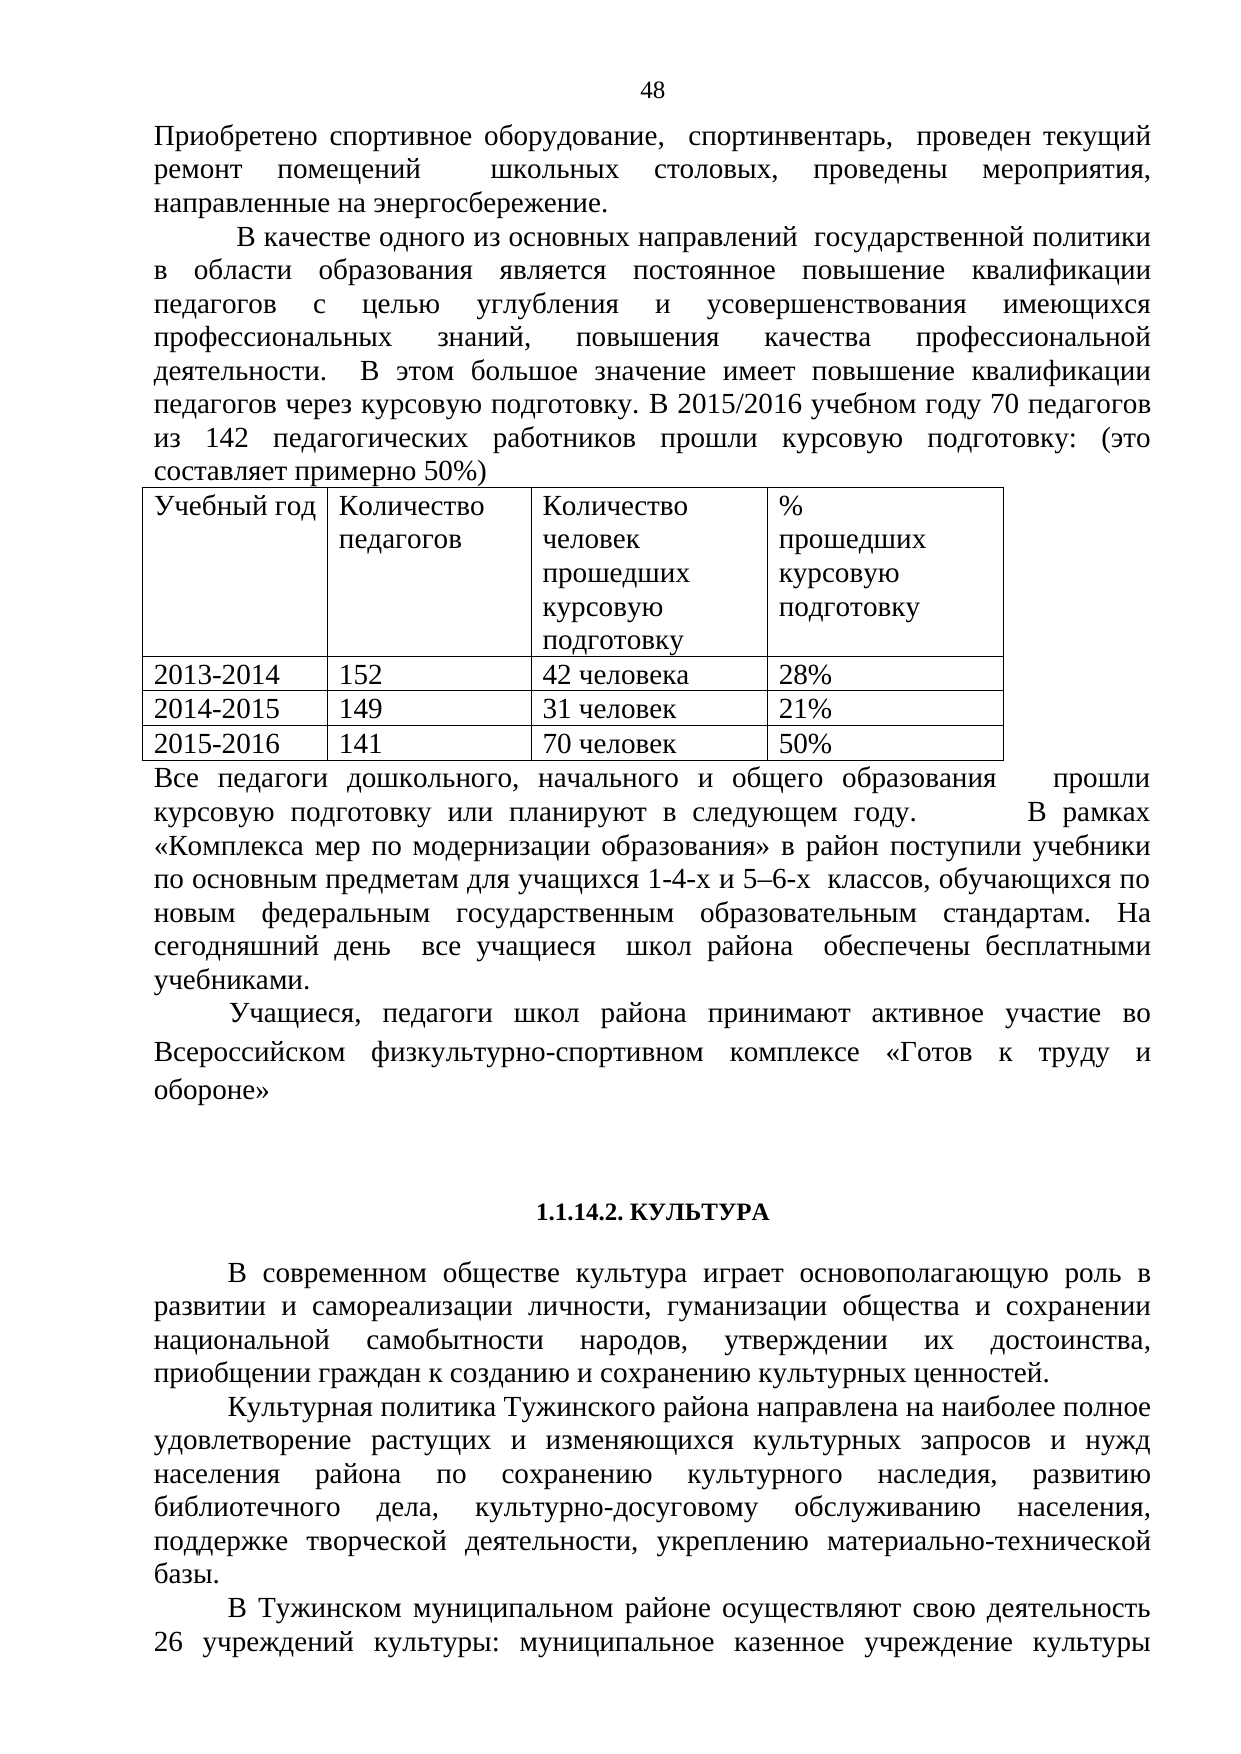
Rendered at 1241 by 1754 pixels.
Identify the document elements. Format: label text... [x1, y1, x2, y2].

text Учащиеся, педагоги школ района принимают активное участие во Всероссийском физкультурно-спортивном комплексе «Готов к труду и обороне» [153, 995, 1152, 1106]
text В современном обществе культура играет основополагающую роль в развитии и самореализации личности, гуманизации общества и сохранении национальной самобытности народов, утверждении их достоинства, приобщении граждан к созданию и сохранению культурных ценностей. [153, 1255, 1152, 1389]
text В качестве одного из основных направлений государственной политики в области образования является постоянное повышение квалификации педагогов с целью углубления и усовершенствования имеющихся профессиональных знаний, повышения качества профессиональной деятельности. В этом большое значение имеет повышение квалификации педагогов через курсовую подготовку. В 2015/2016 учебном году 70 педагогов из 142 педагогических работников прошли курсовую подготовку: (это составляет примерно 50%) [153, 219, 1152, 487]
table_cell 70 человек [532, 726, 767, 759]
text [153, 1590, 1152, 1657]
table_cell 21% [768, 691, 1003, 725]
table_cell 42 человека [532, 657, 767, 690]
table_cell 31 человек [532, 691, 767, 725]
table_header Учебный год [143, 488, 327, 656]
table_cell 152 [328, 657, 531, 690]
text Приобретено спортивное оборудование, спортинвентарь, проведен текущий ремонт помещений школьных столовых, проведены мероприятия, направленные на энергосбережение. [153, 118, 1152, 219]
text Все педагоги дошкольного, начального и общего образования прошли курсовую подготовку или планируют в следующем году. В рамках «Комплекса мер по модернизации образования» в район поступили учебники по основным предметам для учащихся 1-4-х и 5–6-х классов, обучающихся по новым федеральным государственным образовательным стандартам. На сегодняшний день все учащиеся школ района обеспечены бесплатными учебниками. [153, 761, 1152, 995]
table_header Количество педагогов [328, 488, 531, 656]
table_cell 2014-2015 [143, 691, 327, 725]
table_cell 28% [768, 657, 1003, 690]
text 1.1.14.2. КУЛЬТУРА [153, 1197, 1152, 1226]
text Культурная политика Тужинского района направлена на наиболее полное удовлетворение растущих и изменяющихся культурных запросов и нужд населения района по сохранению культурного наследия, развитию библиотечного дела, культурно-досуговому обслуживанию населения, поддержке творческой деятельности, укреплению материально-технической базы. [153, 1389, 1152, 1590]
table_header % прошедших курсовую подготовку [768, 488, 1003, 656]
table_header Количество человек прошедших курсовую подготовку [532, 488, 767, 656]
table_cell 141 [328, 726, 531, 759]
table_cell 50% [768, 726, 1003, 759]
table_cell 2015-2016 [143, 726, 327, 759]
table_cell 2013-2014 [143, 657, 327, 690]
table_cell 149 [328, 691, 531, 725]
